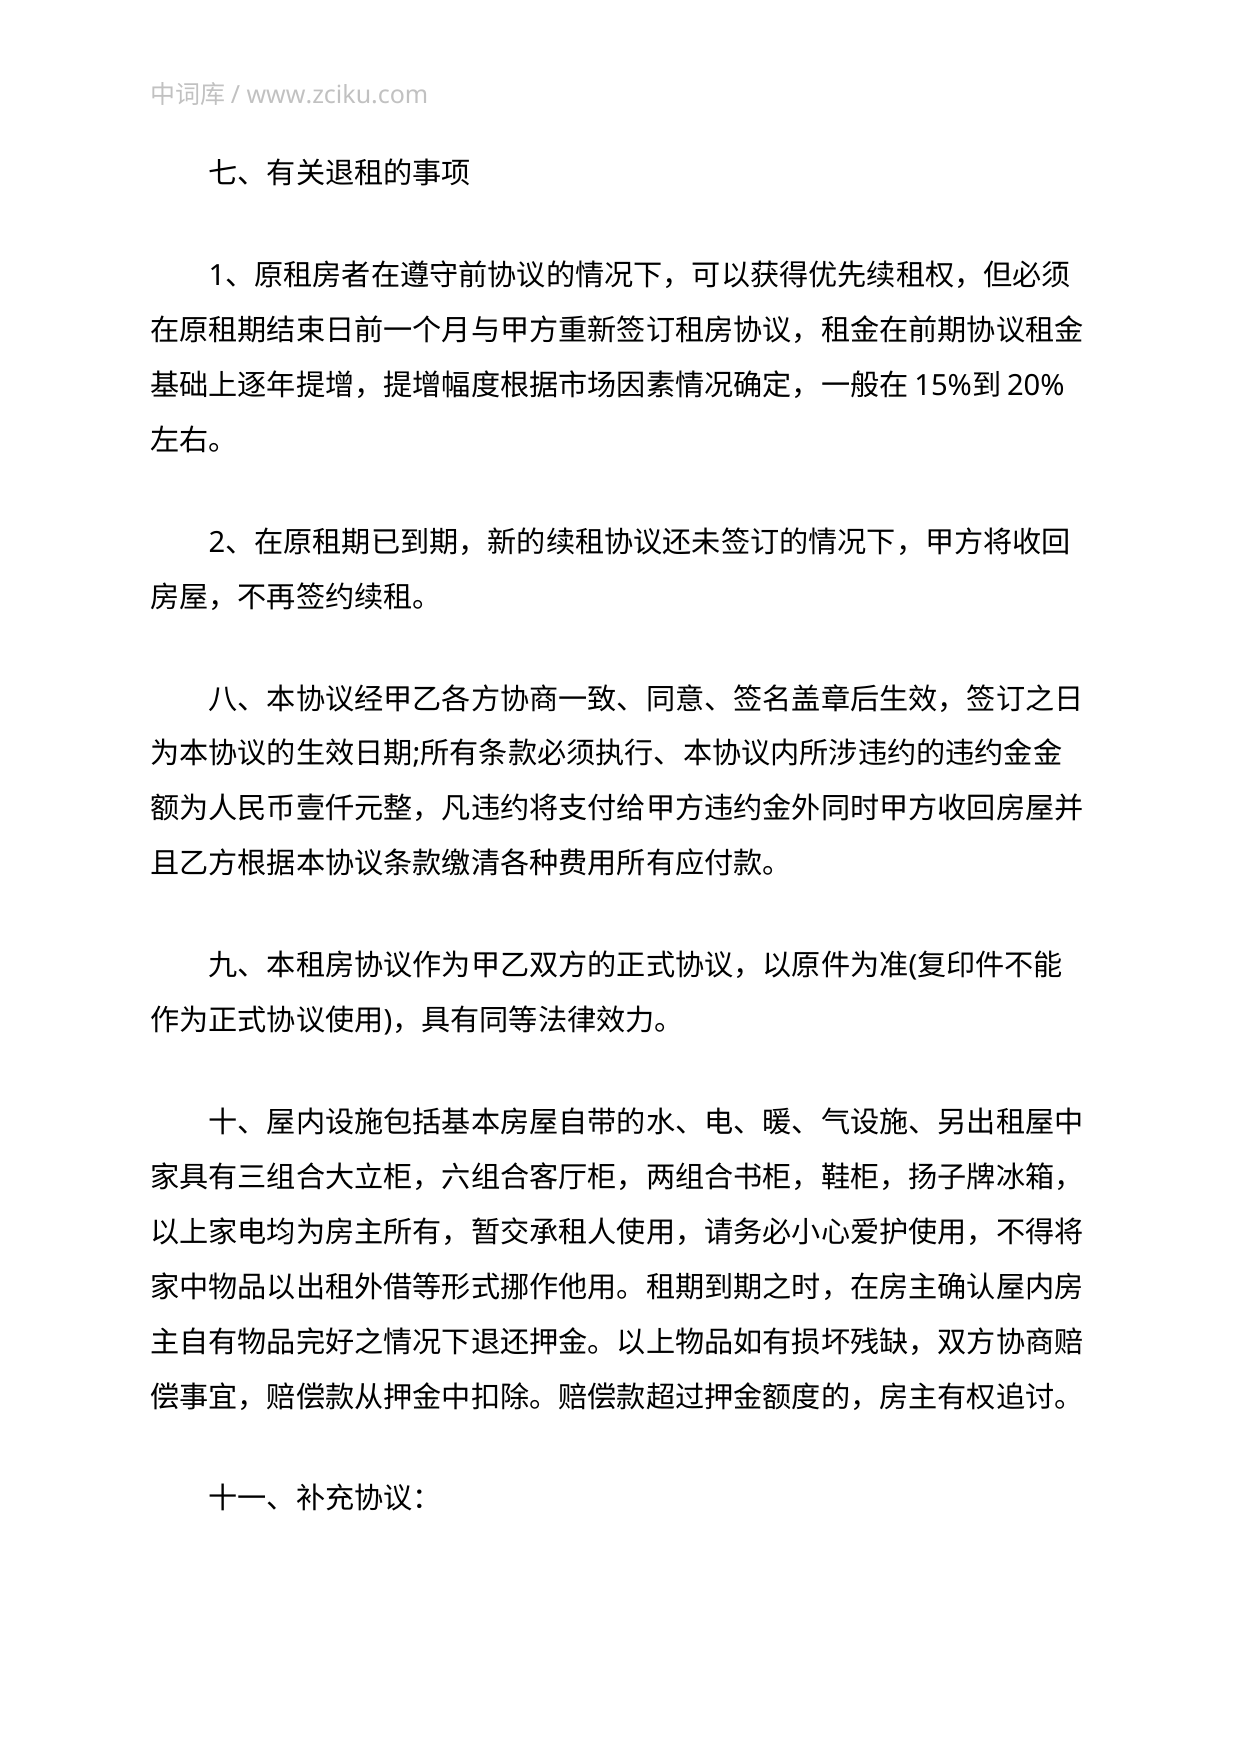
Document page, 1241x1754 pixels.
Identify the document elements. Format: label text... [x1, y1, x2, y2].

text 七、有关退租的事项 [150, 150, 1090, 192]
text 九、本租房协议作为甲乙双方的正式协议，以原件为准(复印件不能作为正式协议使用)，具有同等法律效力。 [150, 942, 1090, 1039]
text 2、在原租期已到期，新的续租协议还未签订的情况下，甲方将收回房屋，不再签约续租。 [150, 518, 1090, 616]
text 八、本协议经甲乙各方协商一致、同意、签名盖章后生效，签订之日为本协议的生效日期;所有条款必须执行、本协议内所涉违约的违约金金额为人民币壹仟元整，凡违约将支付给甲方违约金外同时甲方收回房屋并且乙方根据本协议条款缴清各种费用所有应付款。 [150, 675, 1090, 882]
text 1、原租房者在遵守前协议的情况下，可以获得优先续租权，但必须在原租期结束日前一个月与甲方重新签订租房协议，租金在前期协议租金基础上逐年提增，提增幅度根据市场因素情况确定，一般在15%到20%左右。 [150, 252, 1090, 459]
text 十一、补充协议： [150, 1475, 1090, 1517]
text 十、屋内设施包括基本房屋自带的水、电、暖、气设施、另出租屋中家具有三组合大立柜，六组合客厅柜，两组合书柜，鞋柜，扬子牌冰箱，以上家电均为房主所有，暂交承租人使用，请务必小心爱护使用，不得将家中物品以出租外借等形式挪作他用。租期到期之时，在房主确认屋内房主自有物品完好之情况下退还押金。以上物品如有损坏残缺，双方协商赔偿事宜，赔偿款从押金中扣除。赔偿款超过押金额度的，房主有权追讨。 [150, 1099, 1090, 1416]
